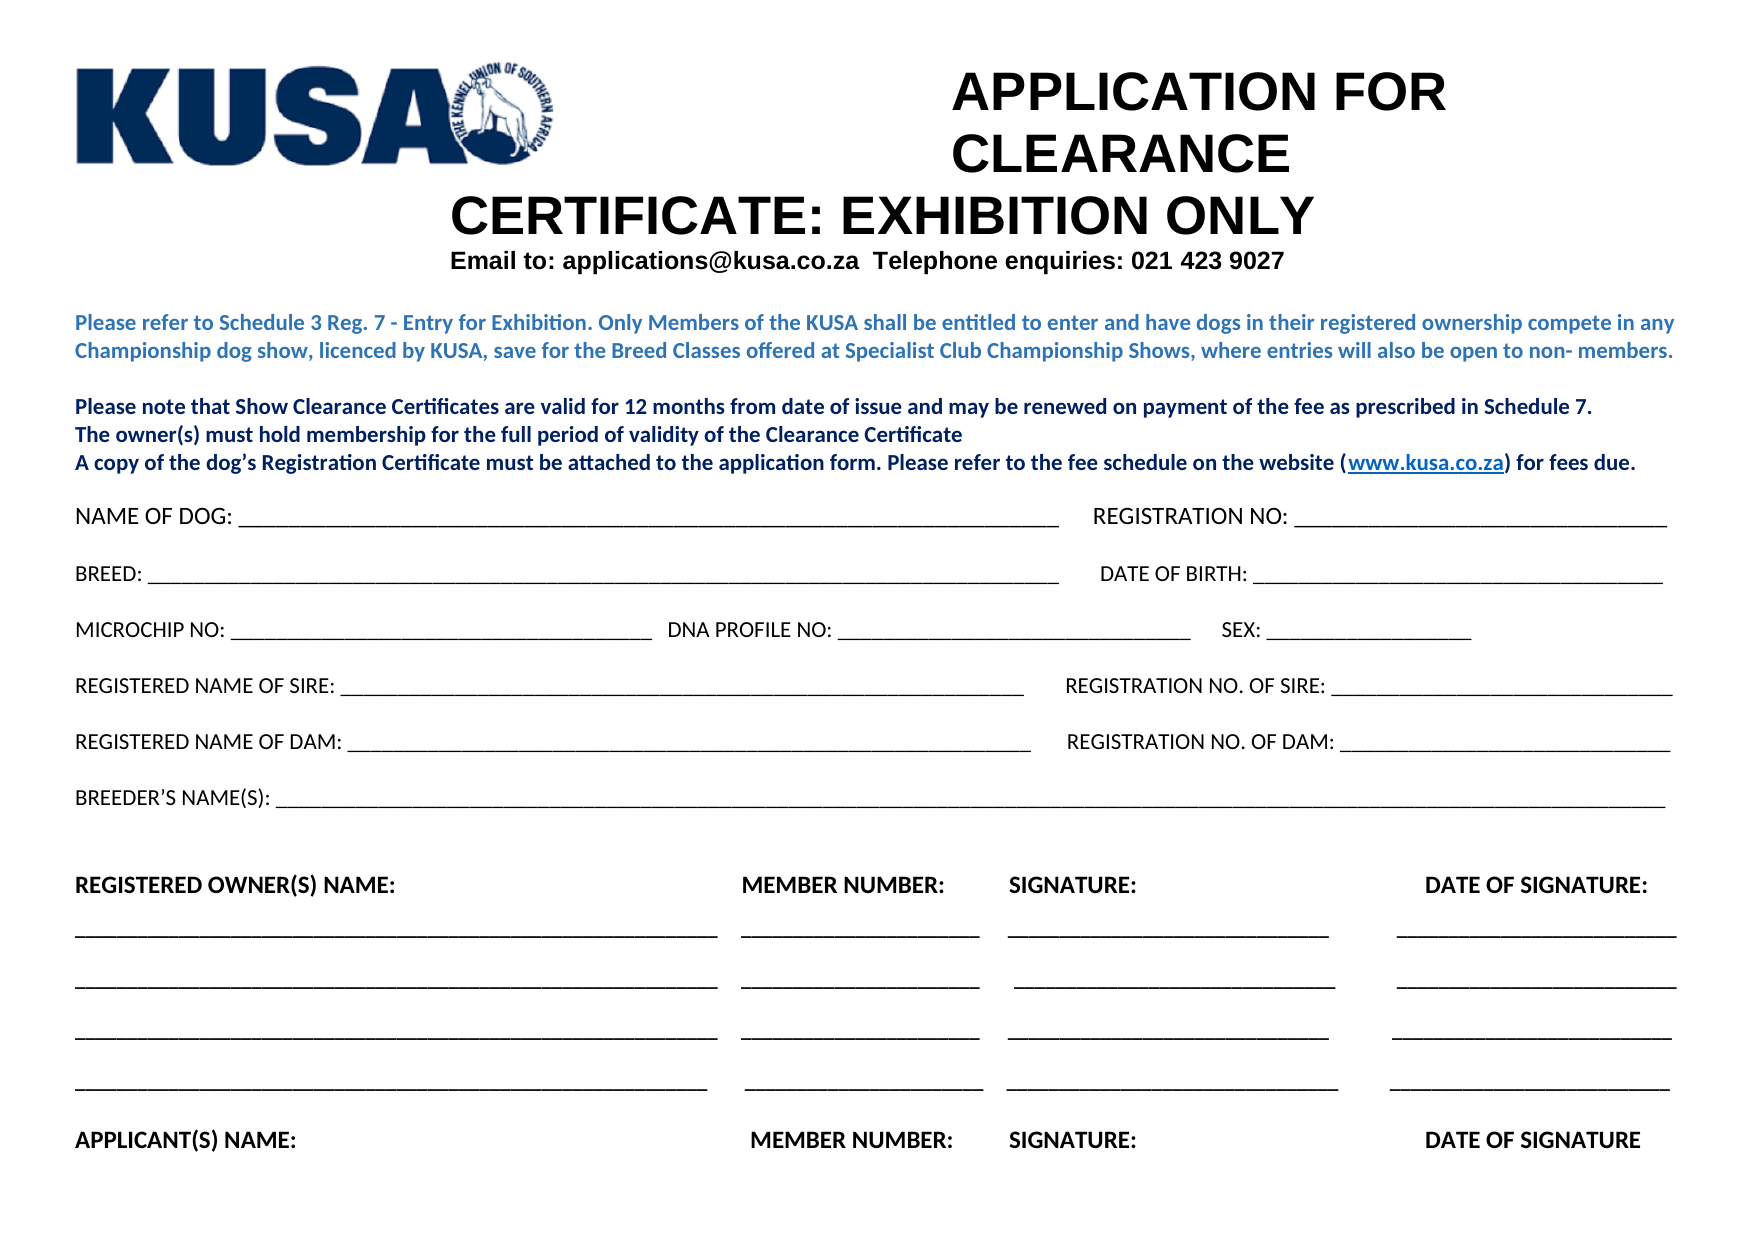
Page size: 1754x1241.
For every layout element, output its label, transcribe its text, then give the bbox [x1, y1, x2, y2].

text NAME OF DOG: __________________________________________________________________ REGISTRATION NO: ______________________________ [75, 500, 1679, 559]
text BREEDER’S NAME(S): __________________________________________________________________________________________________________________________ [75, 783, 1679, 811]
text ______________________________________________________________ _______________________ _______________________________ ___________________________ [75, 1017, 1679, 1042]
text APPLICANT(S) NAME: MEMBER NUMBER: SIGNATURE: DATE OF SIGNATURE [75, 1093, 1679, 1154]
picture [76, 59, 558, 166]
text The owner(s) must hold membership for the full period of validity of the Clearance Certificate [75, 420, 1679, 448]
text A copy of the dog’s Registration Certificate must be attached to the application form. Please refer to the fee schedule on the website (www.kusa.co.za) for fees due. [75, 448, 1679, 476]
text APPLICATION FOR CLEARANCE CERTIFICATE: EXHIBITION ONLY Email to: applications@kusa.co.za Telephone enquiries: 021 423 9027 [450, 59, 1679, 275]
text Please note that Show Clearance Certificates are valid for 12 months from date of issue and may be renewed on payment of the fee as prescribed in Schedule 7. [75, 392, 1679, 420]
text REGISTERED OWNER(S) NAME: MEMBER NUMBER: SIGNATURE: DATE OF SIGNATURE: ______________________________________________________________ _______________________ _______________________________ ___________________________ [75, 811, 1679, 941]
text Please refer to Schedule 3 Reg. 7 - Entry for Exhibition. Only Members of the KUSA shall be entitled to enter and have dogs in their registered ownership compete in any Championship dog show, licenced by KUSA, save for the Breed Classes offered at Specialist Club Championship Shows, where entries will also be open to non- members. [75, 308, 1679, 364]
text REGISTERED NAME OF DAM: ____________________________________________________________ REGISTRATION NO. OF DAM: _____________________________ [75, 727, 1679, 755]
text ______________________________________________________________ _______________________ _______________________________ ___________________________ [75, 966, 1679, 992]
text BREED: ________________________________________________________________________________ DATE OF BIRTH: ____________________________________ [75, 559, 1679, 587]
text MICROCHIP NO: _____________________________________ DNA PROFILE NO: _______________________________ SEX: __________________ [75, 615, 1679, 643]
text REGISTERED NAME OF SIRE: ____________________________________________________________ REGISTRATION NO. OF SIRE: ______________________________ [75, 671, 1679, 699]
text _____________________________________________________________ _______________________ ________________________________ ___________________________ [75, 1068, 1679, 1093]
